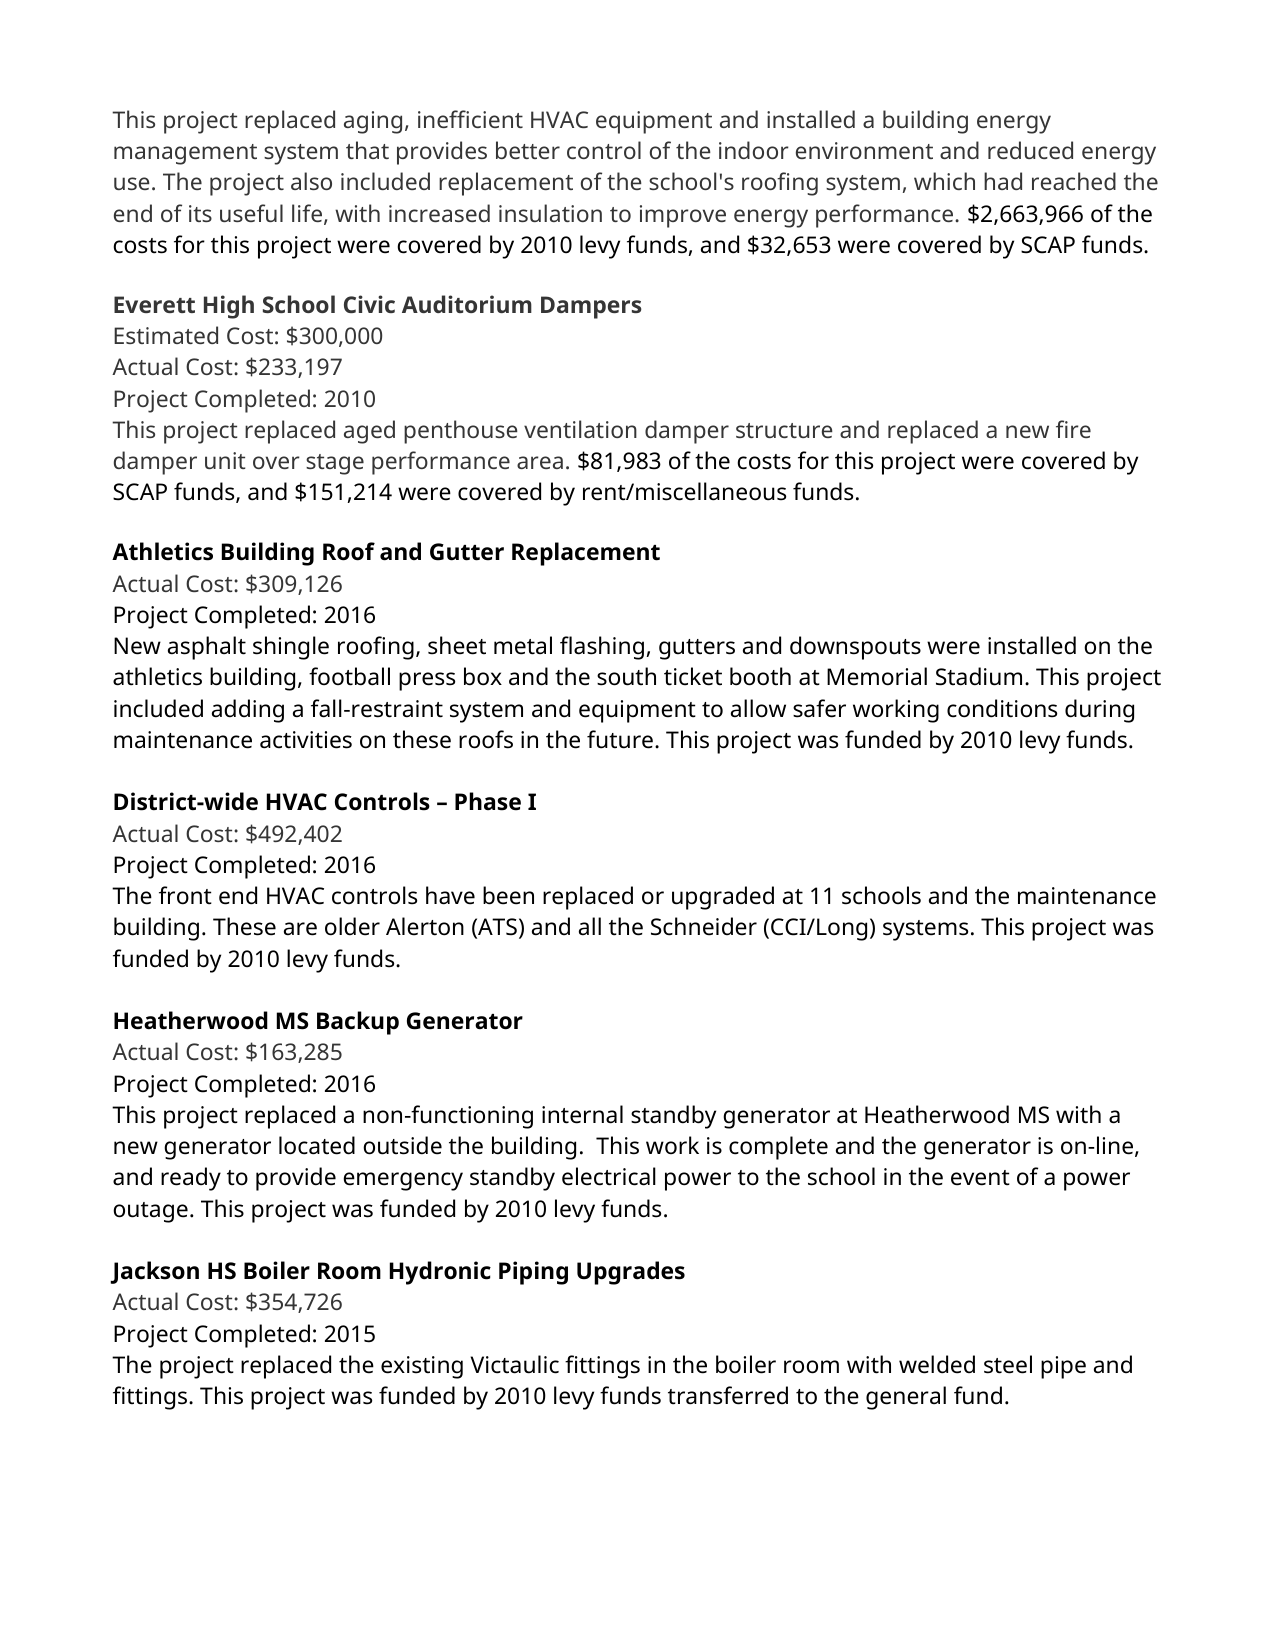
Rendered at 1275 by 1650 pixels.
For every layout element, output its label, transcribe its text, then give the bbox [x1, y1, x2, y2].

text Project Completed: 2016 This project replaced a non-functioning internal standby generator at Heatherwood MS with a new generator located outside the building. This work is complete and the generator is on-line, and ready to provide emergency standby electrical power to the school in the event of a power outage. This project was funded by 2010 levy funds. [112, 1067, 1162, 1224]
text Actual Cost: $492,402 [112, 817, 1162, 849]
text Actual Cost: $233,197 [112, 351, 1162, 382]
text Project Completed: 2015 [112, 1317, 1162, 1349]
text Jackson HS Boiler Room Hydronic Piping Upgrades [112, 1255, 1162, 1286]
text Project Completed: 2010 [112, 382, 1162, 414]
text Heatherwood MS Backup Generator [112, 1005, 1162, 1036]
text The project replaced the existing Victaulic fittings in the boiler room with welded steel pipe and fittings. This project was funded by 2010 levy funds transferred to the general fund. [112, 1349, 1162, 1411]
text Estimated Cost: $300,000 [112, 320, 1162, 351]
text New asphalt shingle roofing, sheet metal flashing, gutters and downspouts were installed on the athletics building, football press box and the south ticket booth at Memorial Stadium. This project included adding a fall-restraint system and equipment to allow safer working conditions during maintenance activities on these roofs in the future. This project was funded by 2010 levy funds. [112, 630, 1162, 755]
text Project Completed: 2016 [112, 849, 1162, 880]
text Athletics Building Roof and Gutter Replacement [112, 536, 1162, 567]
text District-wide HVAC Controls – Phase I [112, 786, 1162, 817]
text Actual Cost: $354,726 [112, 1286, 1162, 1317]
text Project Completed: 2016 [112, 599, 1162, 630]
text This project replaced aged penthouse ventilation damper structure and replaced a new fire damper unit over stage performance area. $81,983 of the costs for this project were covered by SCAP funds, and $151,214 were covered by rent/miscellaneous funds. [112, 414, 1162, 507]
text Everett High School Civic Auditorium Dampers [112, 289, 1162, 320]
text Actual Cost: $309,126 [112, 567, 1162, 599]
text This project replaced aging, inefficient HVAC equipment and installed a building energy management system that provides better control of the indoor environment and reduced energy use. The project also included replacement of the school's roofing system, which had reached the end of its useful life, with increased insulation to improve energy performance. $2,663,966 of the costs for this project were covered by 2010 levy funds, and $32,653 were covered by SCAP funds. [112, 104, 1162, 260]
text The front end HVAC controls have been replaced or upgraded at 11 schools and the maintenance building. These are older Alerton (ATS) and all the Schneider (CCI/Long) systems. This project was funded by 2010 levy funds. [112, 880, 1162, 974]
text Actual Cost: $163,285 [112, 1036, 1162, 1067]
